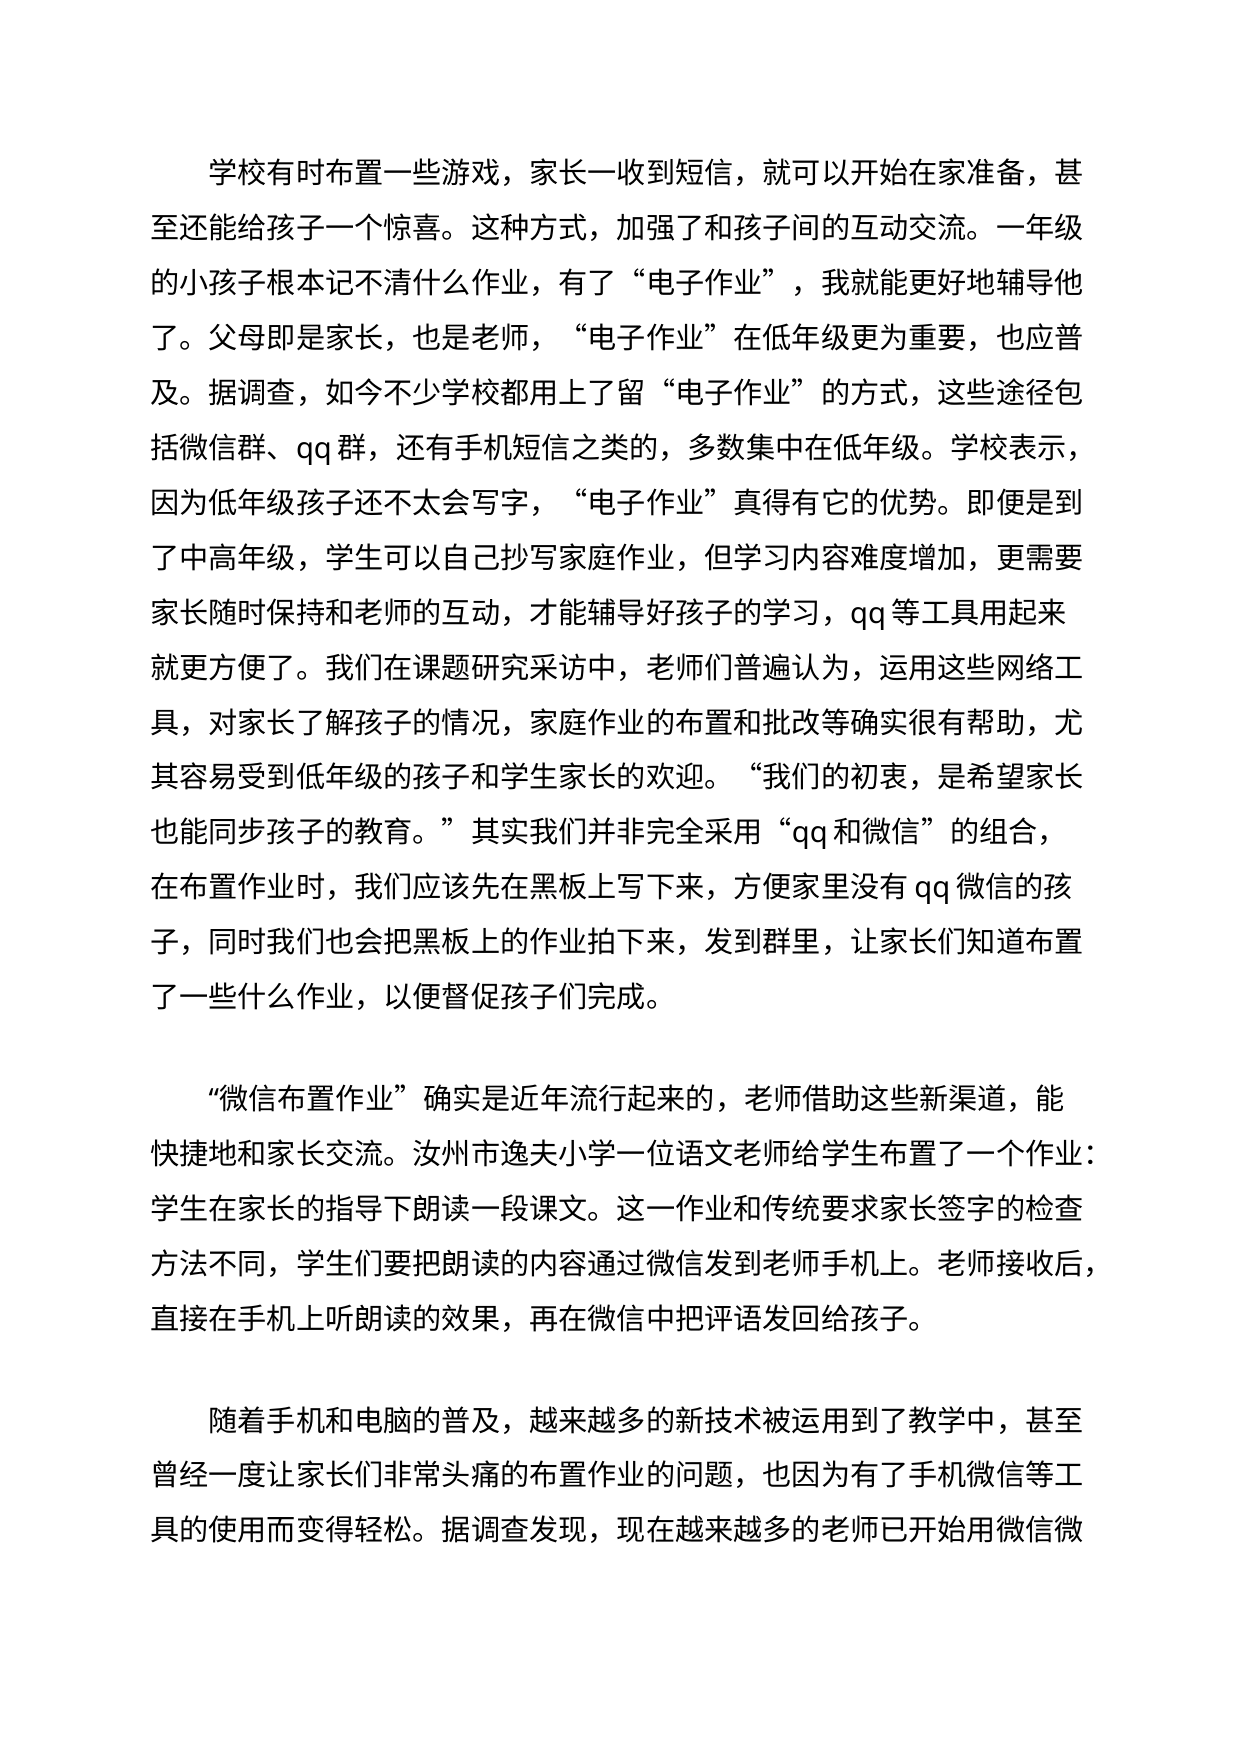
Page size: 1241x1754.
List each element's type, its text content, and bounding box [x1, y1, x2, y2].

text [150, 1397, 1090, 1549]
text “微信布置作业”确实是近年流行起来的，老师借助这些新渠道，能快捷地和家长交流。汝州市逸夫小学一位语文老师给学生布置了一个作业：学生在家长的指导下朗读一段课文。这一作业和传统要求家长签字的检查方法不同，学生们要把朗读的内容通过微信发到老师手机上。老师接收后，直接在手机上听朗读的效果，再在微信中把评语发回给孩子。 [150, 1076, 1090, 1338]
text 学校有时布置一些游戏，家长一收到短信，就可以开始在家准备，甚至还能给孩子一个惊喜。这种方式，加强了和孩子间的互动交流。一年级的小孩子根本记不清什么作业，有了“电子作业”，我就能更好地辅导他了。父母即是家长，也是老师，“电子作业”在低年级更为重要，也应普及。据调查，如今不少学校都用上了留“电子作业”的方式，这些途径包括微信群、qq群，还有手机短信之类的，多数集中在低年级。学校表示，因为低年级孩子还不太会写字，“电子作业”真得有它的优势。即便是到了中高年级，学生可以自己抄写家庭作业，但学习内容难度增加，更需要家长随时保持和老师的互动，才能辅导好孩子的学习，qq等工具用起来就更方便了。我们在课题研究采访中，老师们普遍认为，运用这些网络工具，对家长了解孩子的情况，家庭作业的布置和批改等确实很有帮助，尤其容易受到低年级的孩子和学生家长的欢迎。“我们的初衷，是希望家长也能同步孩子的教育。”其实我们并非完全采用“qq和微信”的组合，在布置作业时，我们应该先在黑板上写下来，方便家里没有qq微信的孩子，同时我们也会把黑板上的作业拍下来，发到群里，让家长们知道布置了一些什么作业，以便督促孩子们完成。 [150, 150, 1090, 1016]
